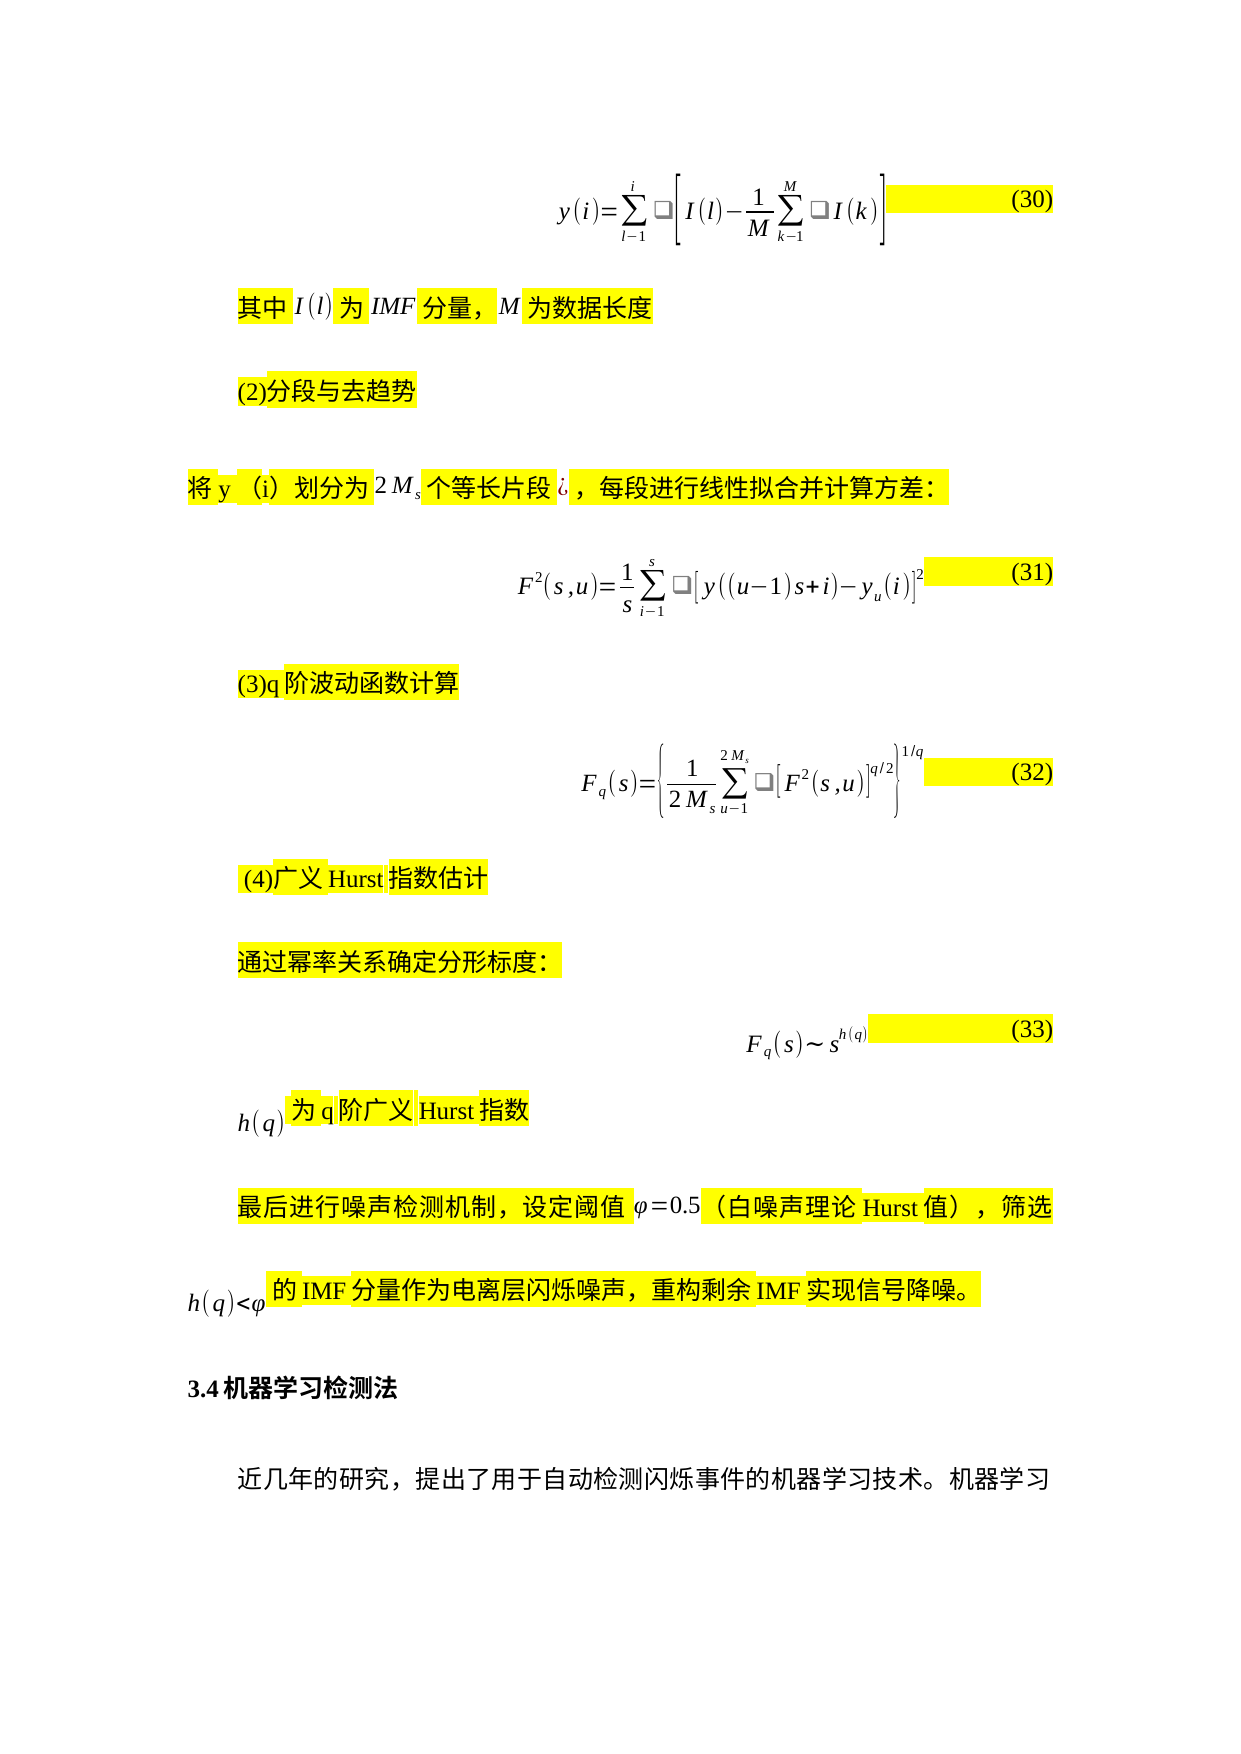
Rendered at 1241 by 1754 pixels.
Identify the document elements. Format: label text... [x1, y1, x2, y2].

text (2)分段与去趋势 将 y （i）划分为 个等长片段 ，每段进行线性拟合并计算方差： [187, 357, 1053, 519]
text 为q阶广义Hurst指数 [187, 1090, 1053, 1155]
subtitle 3.4机器学习检测法 [187, 1354, 1053, 1419]
text (4)广义Hurst指数估计 [187, 844, 1053, 909]
text (31) [187, 538, 1053, 635]
text 其中 为 分量， 为数据长度 [187, 274, 1053, 339]
text (32) [187, 733, 1053, 830]
text (30) [187, 162, 1053, 259]
text 通过幂率关系确定分形标度： [187, 928, 1053, 993]
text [187, 1445, 1053, 1510]
text (3)q阶波动函数计算 [187, 649, 1053, 714]
text 最后进行噪声检测机制，设定阈值 （白噪声理论Hurst值），筛选 的IMF分量作为电离层闪烁噪声，重构剩余IMF实现信号降噪。 [187, 1173, 1053, 1336]
text (33) [187, 1011, 1053, 1076]
